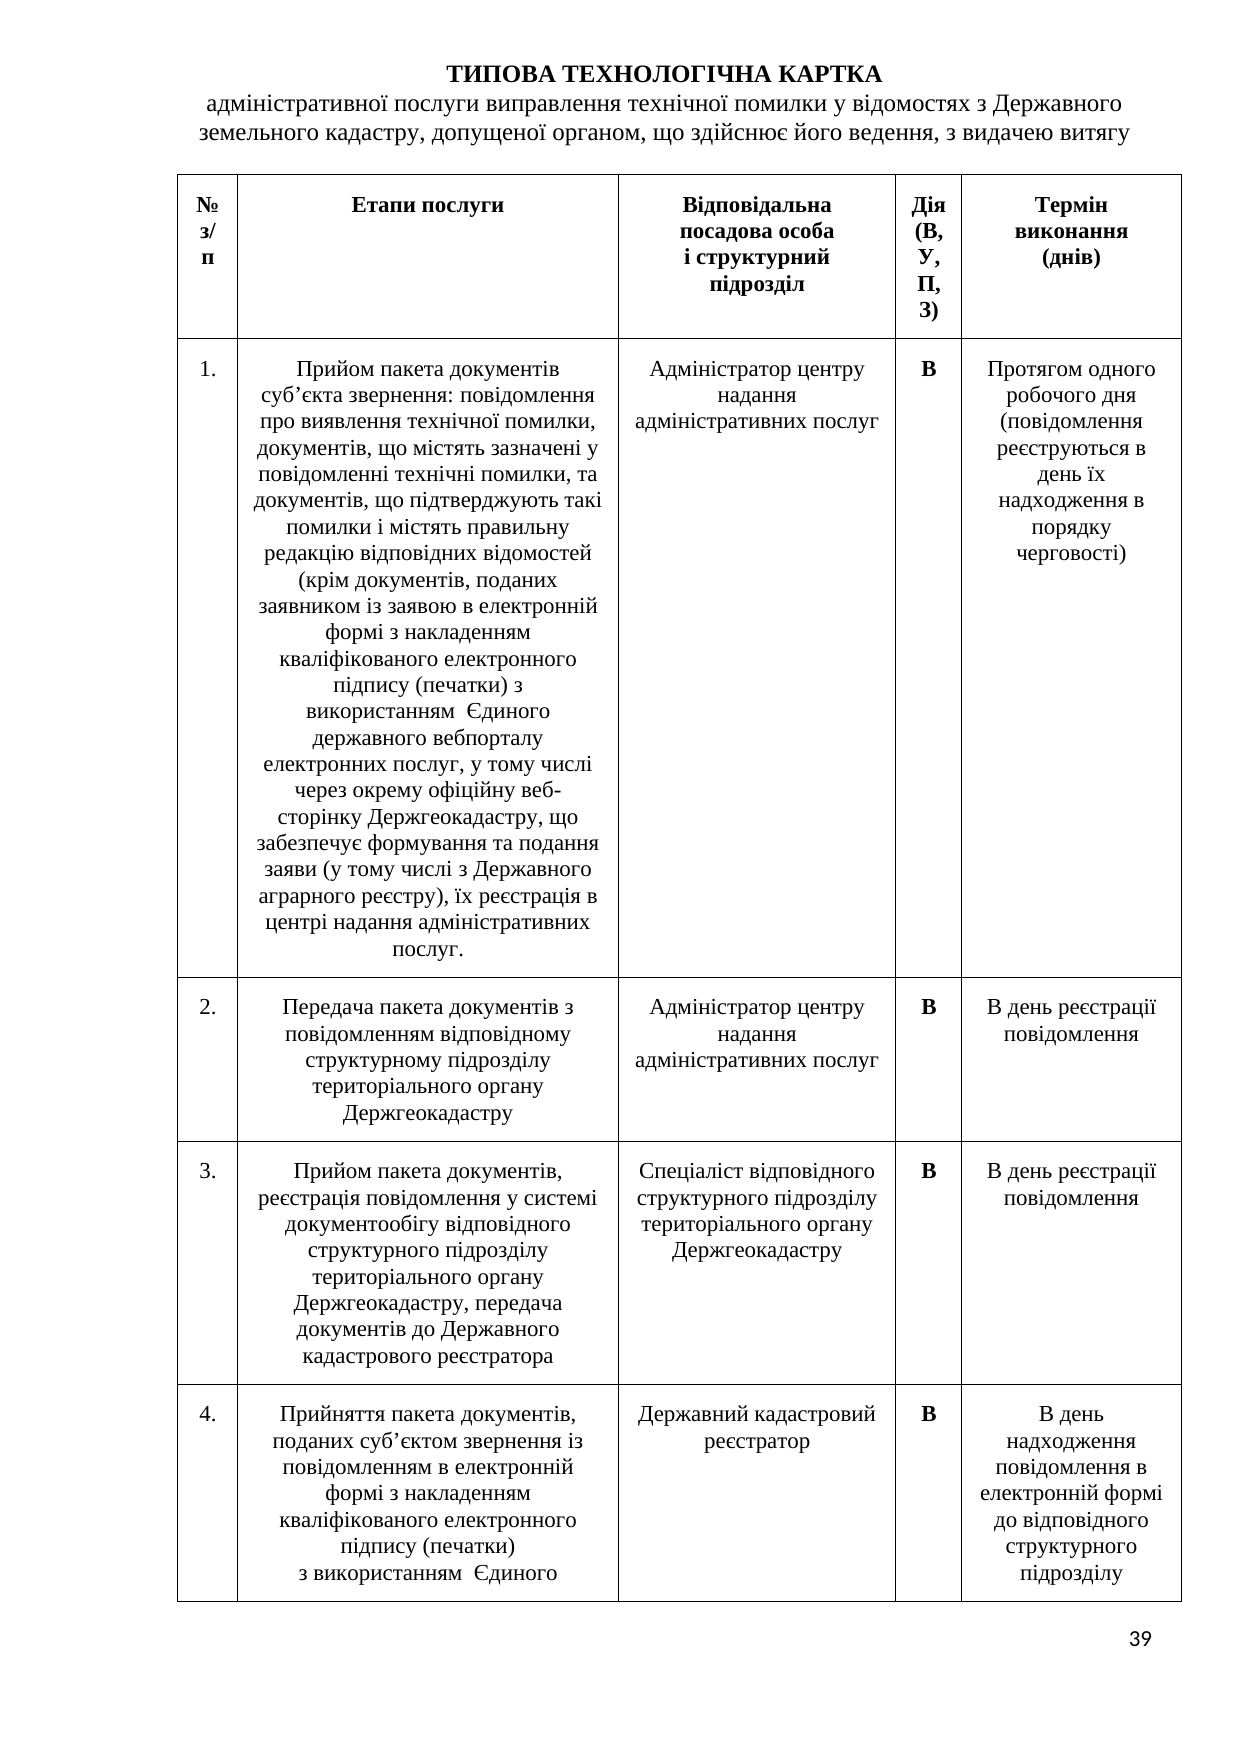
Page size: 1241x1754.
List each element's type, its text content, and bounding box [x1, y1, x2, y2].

table_cell 3. [178, 1142, 237, 1384]
table_header Термін виконання (днів) [962, 175, 1181, 338]
table_cell Прийом пакета документів, реєстрація повідомлення у системі документообігу відповідного структурного підрозділу територіального органу Держгеокадастру, передача документів до Державного кадастрового реєстратора [238, 1142, 618, 1384]
table_cell В [896, 1385, 961, 1601]
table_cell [619, 1385, 895, 1601]
table_cell Прийом пакета документів суб’єкта звернення: повідомлення про виявлення технічної помилки, документів, що містять зазначені у повідомленні технічні помилки, та документів, що підтверджують такі помилки і містять правильну редакцію відповідних відомостей (крім документів, поданих заявником із заявою в електронній формі з накладенням кваліфікованого електронного підпису (печатки) з використанням Єдиного державного вебпорталу електронних послуг, у тому числі через окрему офіційну веб-сторінку Держгеокадастру, що забезпечує формування та подання заяви (у тому числі з Державного аграрного реєстру), їх реєстрація в центрі надання адміністративних послуг. [238, 339, 618, 977]
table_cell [238, 1385, 618, 1601]
table_cell Адміністратор центру надання адміністративних послуг [619, 339, 895, 977]
table_cell В [896, 339, 961, 977]
table_cell 2. [178, 978, 237, 1141]
table_header Етапи послуги [238, 175, 618, 338]
table_cell Адміністратор центру надання адміністративних послуг [619, 978, 895, 1141]
text ТИПОВА ТЕХНОЛОГІЧНА КАРТКА [177, 59, 1152, 88]
table_cell 4. [178, 1385, 237, 1601]
table_cell Протягом одного робочого дня (повідомлення реєструються в день їх надходження в порядку черговості) [962, 339, 1181, 977]
table_header № з/п [178, 175, 237, 338]
table_cell В день реєстрації повідомлення [962, 1142, 1181, 1384]
table_cell 1. [178, 339, 237, 977]
table_cell В [896, 1142, 961, 1384]
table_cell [962, 1385, 1181, 1601]
table_cell В день реєстрації повідомлення [962, 978, 1181, 1141]
table_header Дія (В, У, П, З) [896, 175, 961, 338]
table_cell В [896, 978, 961, 1141]
text адміністративної послуги виправлення технічної помилки у відомостях з Державного земельного кадастру, допущеної органом, що здійснює його ведення, з видачею витягу [177, 88, 1152, 145]
table_cell Спеціаліст відповідного структурного підрозділу територіального органу Держгеокадастру [619, 1142, 895, 1384]
table_cell Передача пакета документів з повідомленням відповідному структурному підрозділу територіального органу Держгеокадастру [238, 978, 618, 1141]
table_header Відповідальна посадова особа і структурний підрозділ [619, 175, 895, 338]
